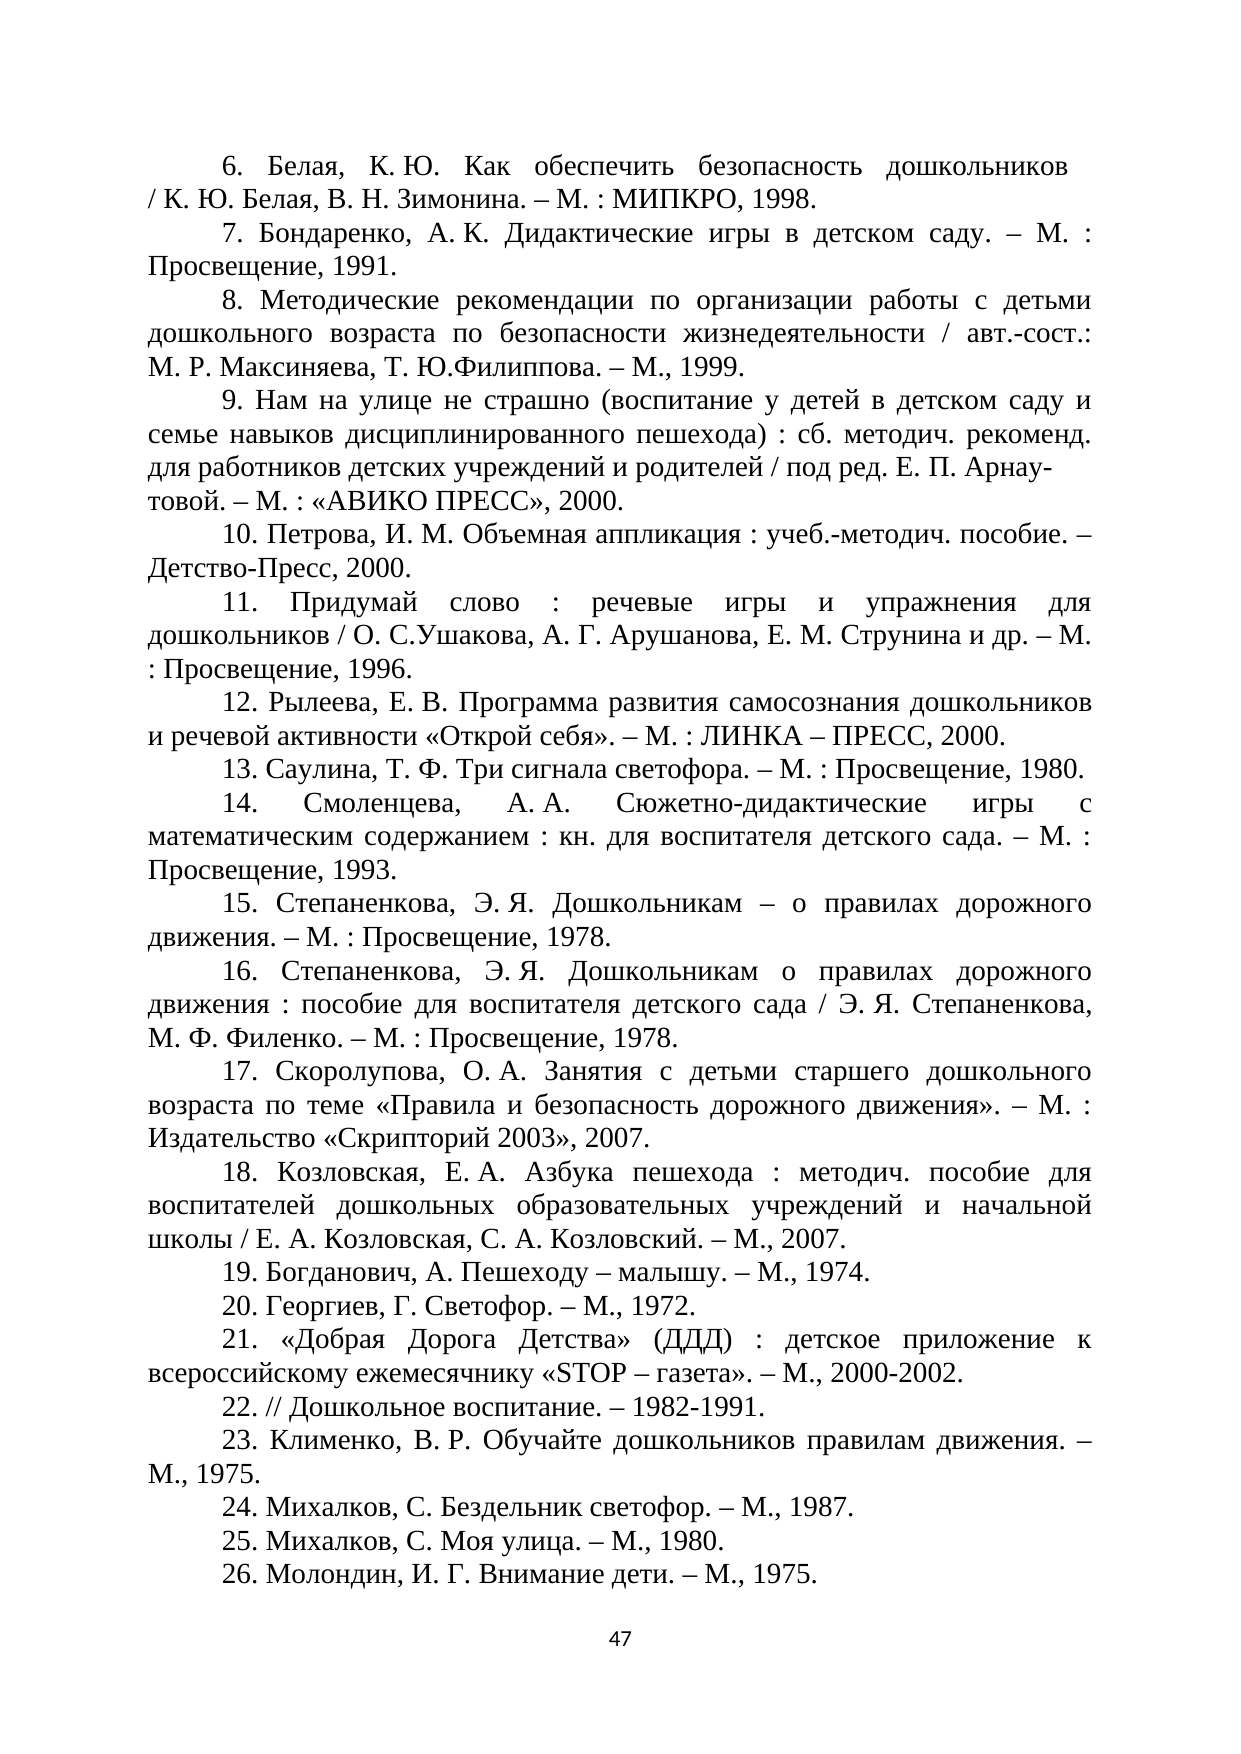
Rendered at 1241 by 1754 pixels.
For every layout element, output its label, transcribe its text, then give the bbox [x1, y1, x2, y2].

text 12. Рылеева, Е. В. Программа развития самосознания дошкольников и речевой активности «Открой себя». – М. : ЛИНКА – ПРЕСС, 2000. [148, 684, 1092, 751]
text 24. Михалков, С. Бездельник светофор. – М., 1987. [148, 1489, 1092, 1523]
text 21. «Добрая Дорога Детства» (ДДД) : детское приложение к всероссийскому ежемесячнику «STOP – газета». – М., 2000-2002. [148, 1322, 1092, 1389]
text 16. Степаненкова, Э. Я. Дошкольникам о правилах дорожного движения : пособие для воспитателя детского сада / Э. Я. Степаненкова, М. Ф. Филенко. – М. : Просвещение, 1978. [148, 953, 1092, 1053]
text 26. Молондин, И. Г. Внимание дети. – М., 1975. [148, 1556, 1092, 1590]
text 25. Михалков, С. Моя улица. – М., 1980. [148, 1523, 1092, 1556]
text 6. Белая, К. Ю. Как обеспечить безопасность дошкольников / К. Ю. Белая, В. Н. Зимонина. – М. : МИПКРО, 1998. [148, 148, 1092, 215]
text 17. Скоролупова, О. А. Занятия с детьми старшего дошкольного возраста по теме «Правила и безопасность дорожного движения». – М. : Издательство «Скрипторий 2003», 2007. [148, 1053, 1092, 1154]
text 14. Смоленцева, А. А. Сюжетно-дидактические игры с математическим содержанием : кн. для воспитателя детского сада. – М. : Просвещение, 1993. [148, 785, 1092, 886]
text 7. Бондаренко, А. К. Дидактические игры в детском саду. – М. : Просвещение, 1991. [148, 215, 1092, 282]
text 23. Клименко, В. Р. Обучайте дошкольников правилам движения. – М., 1975. [148, 1422, 1092, 1489]
text 19. Богданович, А. Пешеходу – малышу. – М., 1974. [148, 1254, 1092, 1288]
text 9. Нам на улице не страшно (воспитание у детей в детском саду и семье навыков дисциплинированного пешехода) : сб. методич. рекоменд. для работников детских учреждений и родителей / под ред. Е. П. Арнау- [148, 382, 1092, 483]
text 20. Георгиев, Г. Светофор. – М., 1972. [148, 1288, 1092, 1322]
text 18. Козловская, Е. А. Азбука пешехода : методич. пособие для воспитателей дошкольных образовательных учреждений и начальной школы / Е. А. Козловская, С. А. Козловский. – М., 2007. [148, 1154, 1092, 1254]
text 8. Методические рекомендации по организации работы с детьми дошкольного возраста по безопасности жизнедеятельности / авт.-сост.: М. Р. Максиняева, Т. Ю.Филиппова. – М., 1999. [148, 282, 1092, 382]
text 11. Придумай слово : речевые игры и упражнения для дошкольников / О. С.Ушакова, А. Г. Арушанова, Е. М. Струнина и др. – М. : Просвещение, 1996. [148, 584, 1092, 684]
text 13. Саулина, Т. Ф. Три сигнала светофора. – М. : Просвещение, 1980. [148, 751, 1092, 785]
text товой. – М. : «АВИКО ПРЕСС», 2000. [148, 483, 1092, 517]
text 22. // Дошкольное воспитание. – 1982-1991. [148, 1389, 1092, 1422]
text 15. Степаненкова, Э. Я. Дошкольникам – о правилах дорожного движения. – М. : Просвещение, 1978. [148, 886, 1092, 953]
text 10. Петрова, И. М. Объемная аппликация : учеб.-методич. пособие. – Детство-Пресс, 2000. [148, 517, 1092, 584]
